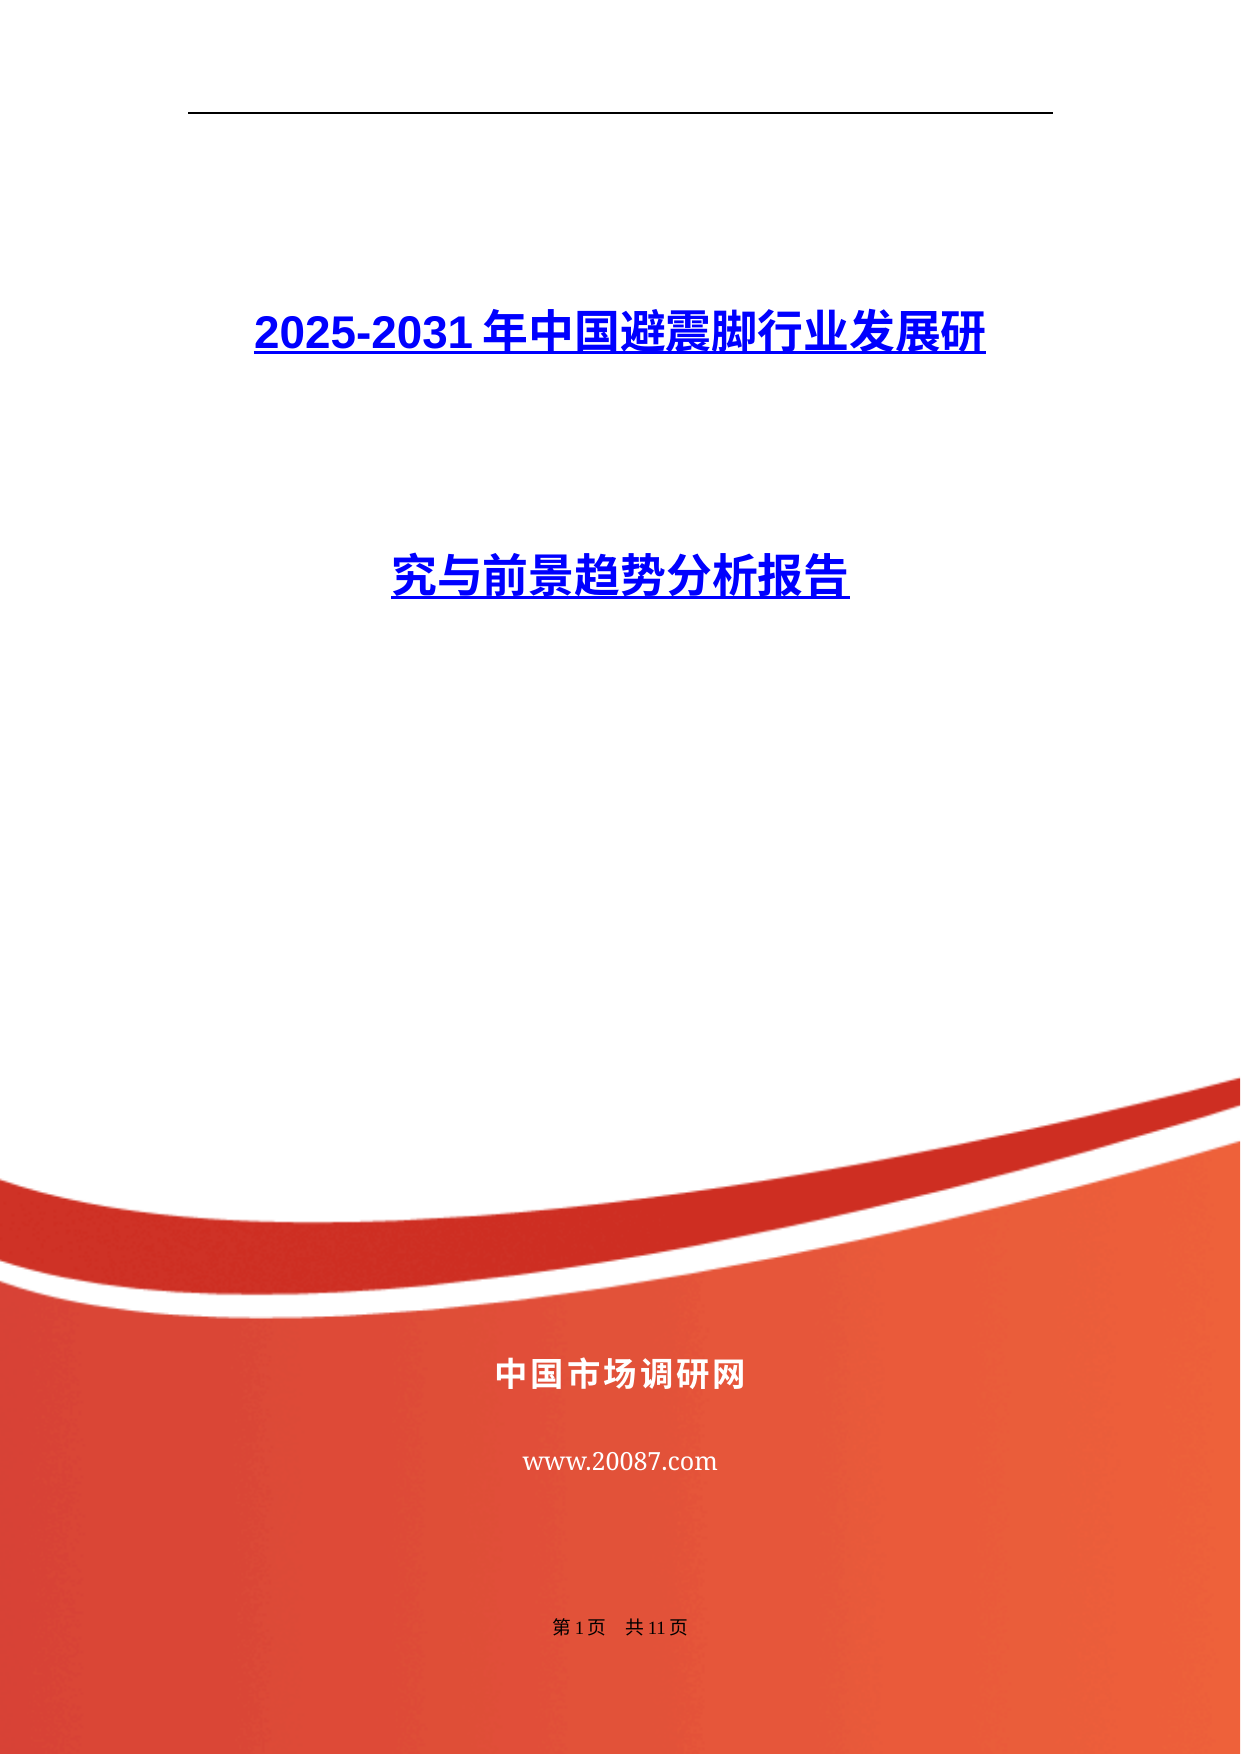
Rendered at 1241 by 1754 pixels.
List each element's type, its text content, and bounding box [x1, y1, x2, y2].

picture [0, 1006, 1241, 1754]
table_header 2025-2031年中国避震脚行业发展研究与前景趋势分析报告 [188, 207, 1053, 773]
text www.20087.com [187, 1428, 1053, 1493]
subtitle 中国市场调研网 [187, 1339, 1053, 1404]
